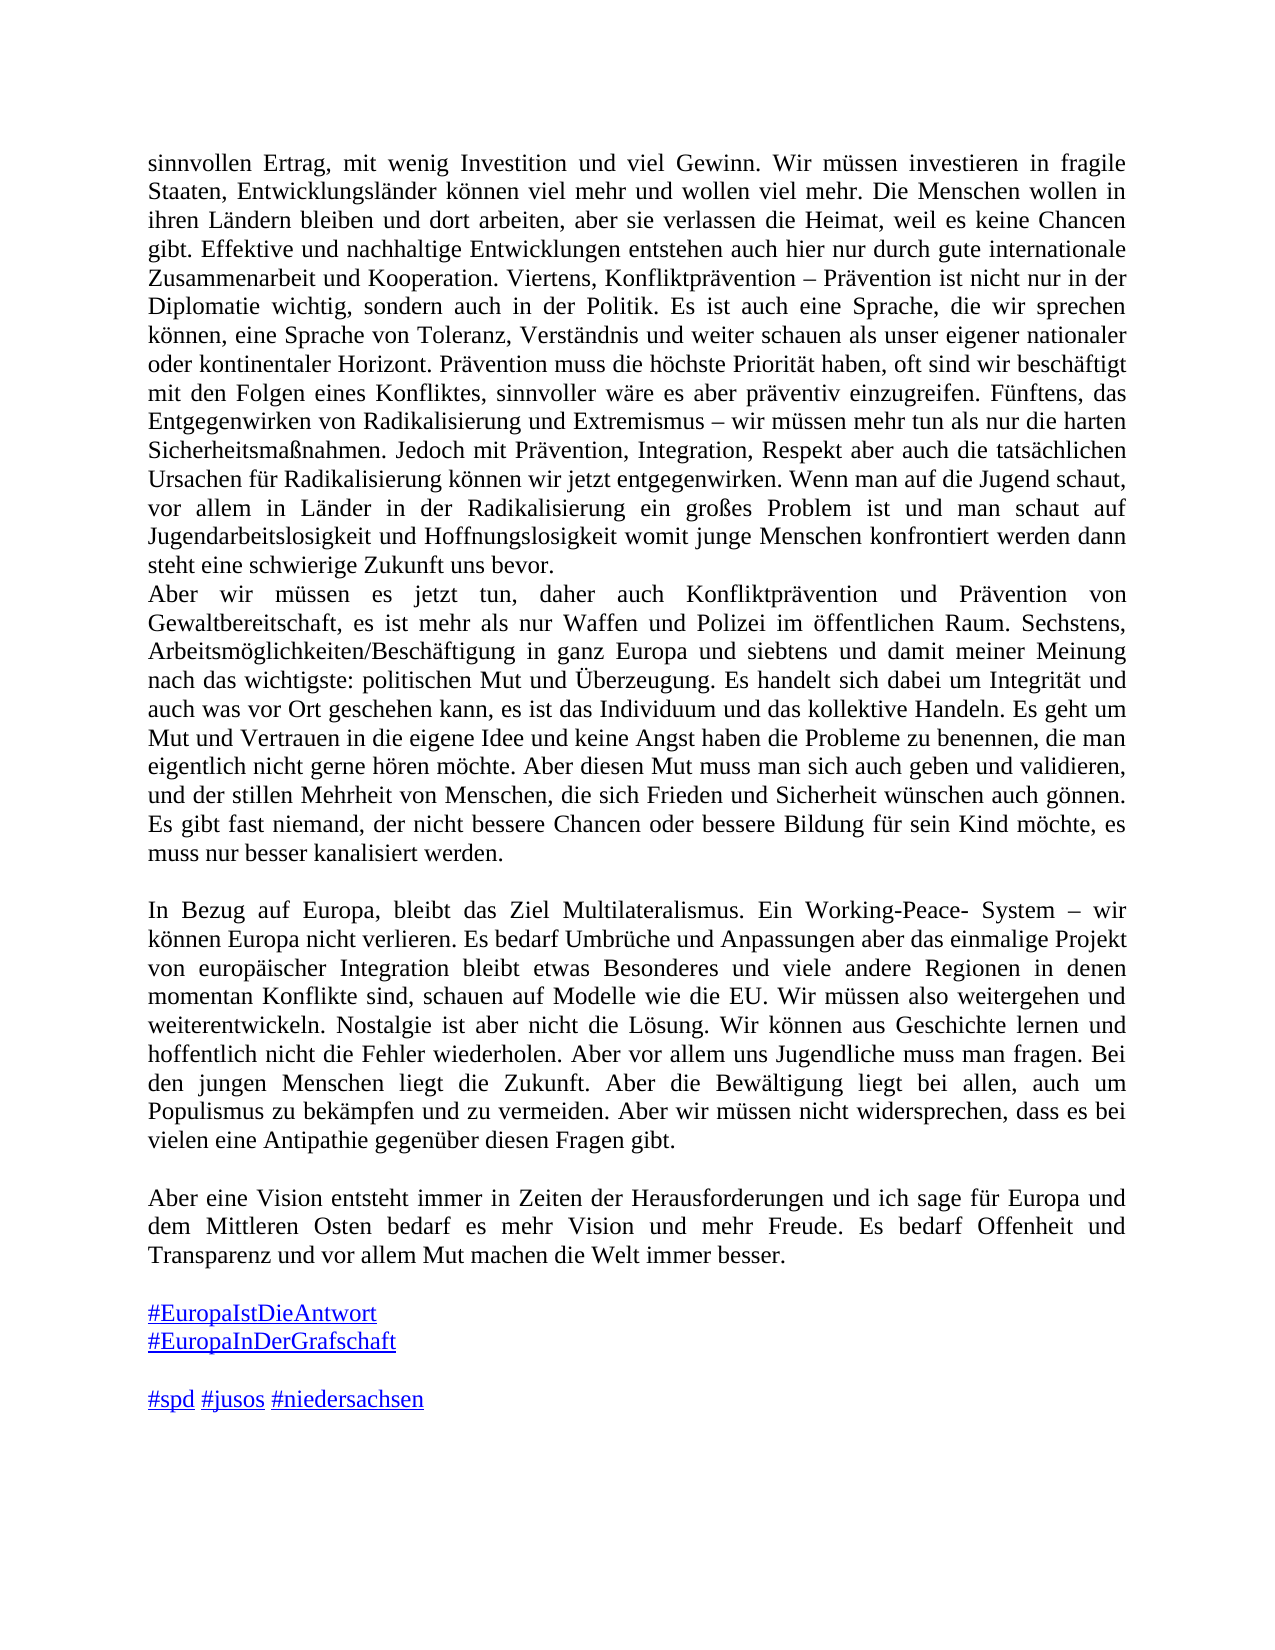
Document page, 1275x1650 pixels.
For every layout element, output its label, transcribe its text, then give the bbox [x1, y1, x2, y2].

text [148, 148, 1127, 579]
text In Bezug auf Europa, bleibt das Ziel Multilateralismus. Ein Working-Peace- System – wir können Europa nicht verlieren. Es bedarf Umbrüche und Anpassungen aber das einmalige Projekt von europäischer Integration bleibt etwas Besonderes und viele andere Regionen in denen momentan Konflikte sind, schauen auf Modelle wie die EU. Wir müssen also weitergehen und weiterentwickeln. Nostalgie ist aber nicht die Lösung. Wir können aus Geschichte lernen und hoffentlich nicht die Fehler wiederholen. Aber vor allem uns Jugendliche muss man fragen. Bei den jungen Menschen liegt die Zukunft. Aber die Bewältigung liegt bei allen, auch um Populismus zu bekämpfen und zu vermeiden. Aber wir müssen nicht widersprechen, dass es bei vielen eine Antipathie gegenüber diesen Fragen gibt. [148, 866, 1127, 1154]
text Aber eine Vision entsteht immer in Zeiten der Herausforderungen und ich sage für Europa und dem Mittleren Osten bedarf es mehr Vision und mehr Freude. Es bedarf Offenheit und Transparenz und vor allem Mut machen die Welt immer besser. [148, 1154, 1127, 1269]
text Aber wir müssen es jetzt tun, daher auch Konfliktprävention und Prävention von Gewaltbereitschaft, es ist mehr als nur Waffen und Polizei im öffentlichen Raum. Sechstens, Arbeitsmöglichkeiten/Beschäftigung in ganz Europa und siebtens und damit meiner Meinung nach das wichtigste: politischen Mut und Überzeugung. Es handelt sich dabei um Integrität und auch was vor Ort geschehen kann, es ist das Individuum und das kollektive Handeln. Es geht um Mut und Vertrauen in die eigene Idee und keine Angst haben die Probleme zu benennen, die man eigentlich nicht gerne hören möchte. Aber diesen Mut muss man sich auch geben und validieren, und der stillen Mehrheit von Menschen, die sich Frieden und Sicherheit wünschen auch gönnen. Es gibt fast niemand, der nicht bessere Chancen oder bessere Bildung für sein Kind möchte, es muss nur besser kanalisiert werden. [148, 579, 1127, 866]
text #EuropaIstDieAntwort #EuropaInDerGrafschaft #spd #jusos #niedersachsen [148, 1269, 1127, 1413]
